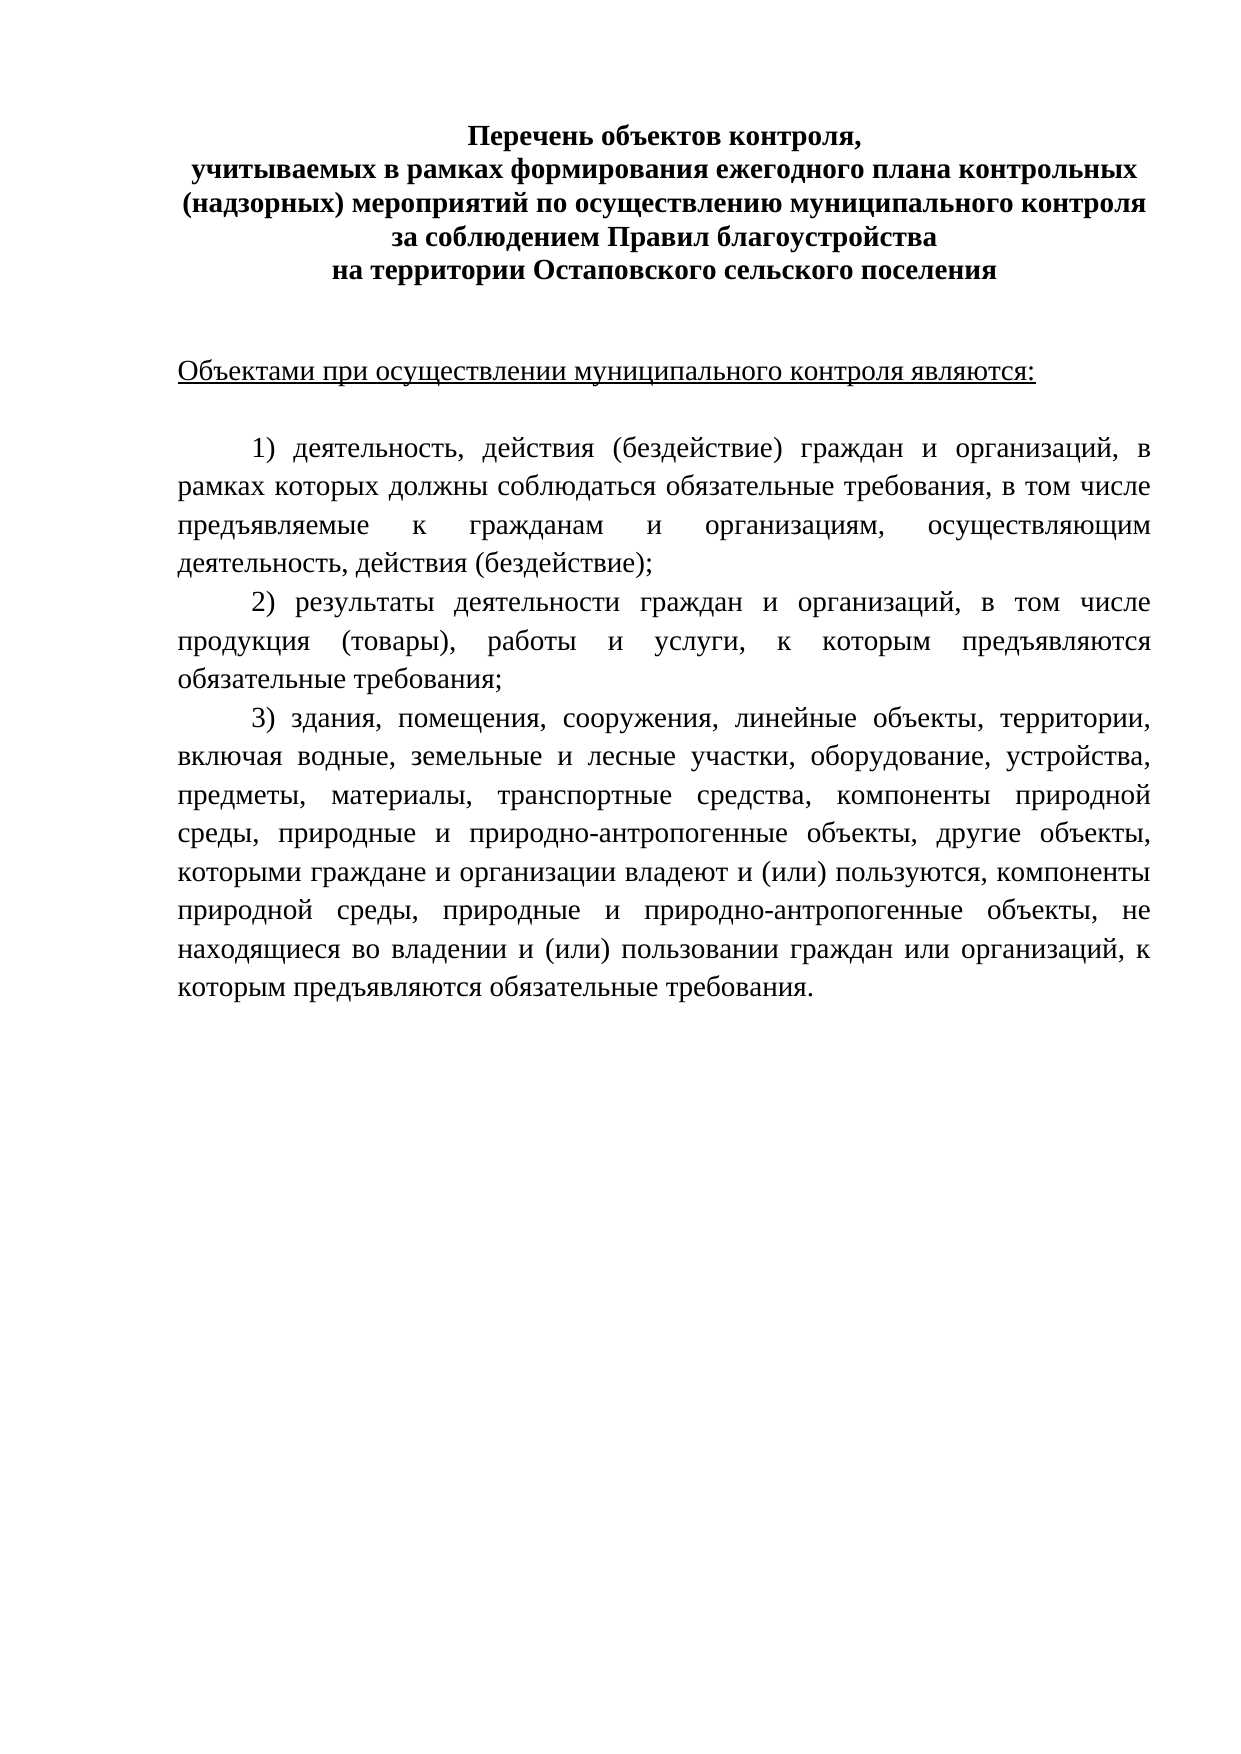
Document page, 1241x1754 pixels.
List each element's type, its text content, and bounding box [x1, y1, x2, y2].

text 3) здания, помещения, сооружения, линейные объекты, территории, включая водные, земельные и лесные участки, оборудование, устройства, предметы, материалы, транспортные средства, компоненты природной среды, природные и природно-антропогенные объекты, другие объекты, которыми граждане и организации владеют и (или) пользуются, компоненты природной среды, природные и природно-антропогенные объекты, не находящиеся во владении и (или) пользовании граждан или организаций, к которым предъявляются обязательные требования. [177, 700, 1152, 1003]
text Объектами при осуществлении муниципального контроля являются: [177, 353, 1152, 386]
text Перечень объектов контроля, [177, 118, 1152, 152]
text учитываемых в рамках формирования ежегодного плана контрольных (надзорных) мероприятий по осуществлению муниципального контроля за соблюдением Правил благоустройства [177, 152, 1152, 252]
text 2) результаты деятельности граждан и организаций, в том числе продукция (товары), работы и услуги, к которым предъявляются обязательные требования; [177, 584, 1152, 695]
text на территории Остаповского сельского поселения [177, 252, 1152, 286]
text 1) деятельность, действия (бездействие) граждан и организаций, в рамках которых должны соблюдаться обязательные требования, в том числе предъявляемые к гражданам и организациям, осуществляющим деятельность, действия (бездействие); [177, 430, 1152, 579]
